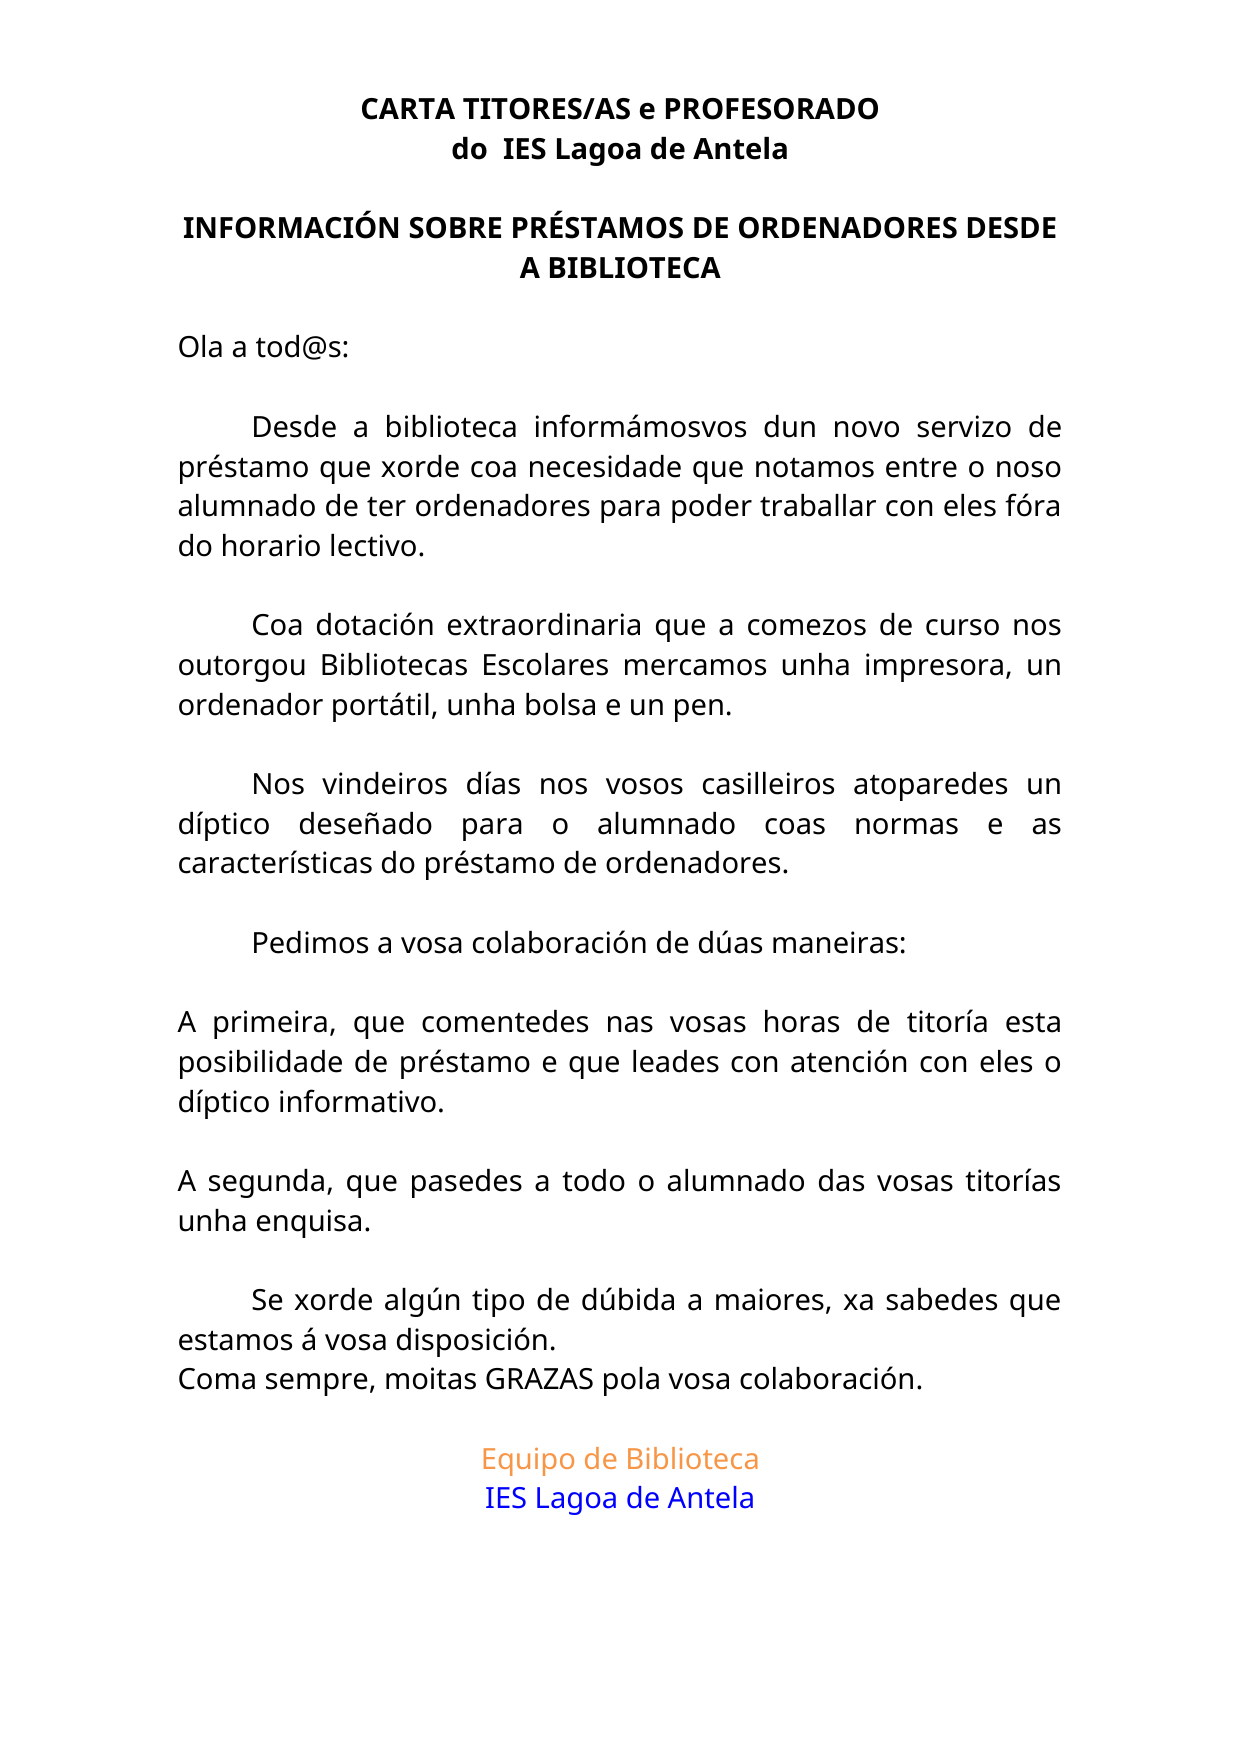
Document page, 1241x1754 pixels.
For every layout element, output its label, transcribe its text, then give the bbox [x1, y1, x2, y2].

text A segunda, que pasedes a todo o alumnado das vosas titorías unha enquisa. [177, 1160, 1063, 1239]
text Coma sempre, moitas GRAZAS pola vosa colaboración. [177, 1359, 1063, 1398]
text do IES Lagoa de Antela [177, 128, 1063, 168]
text Pedimos a vosa colaboración de dúas maneiras: [177, 922, 1063, 962]
text IES Lagoa de Antela [177, 1478, 1063, 1517]
text Nos vindeiros días nos vosos casilleiros atoparedes un díptico deseñado para o alumnado coas normas e as características do préstamo de ordenadores. [177, 763, 1063, 882]
text Equipo de Biblioteca [177, 1438, 1063, 1478]
text Ola a tod@s: [177, 327, 1063, 366]
text Coa dotación extraordinaria que a comezos de curso nos outorgou Bibliotecas Escolares mercamos unha impresora, un ordenador portátil, unha bolsa e un pen. [177, 604, 1063, 724]
text A primeira, que comentedes nas vosas horas de titoría esta posibilidade de préstamo e que leades con atención con eles o díptico informativo. [177, 1001, 1063, 1121]
text Desde a biblioteca informámosvos dun novo servizo de préstamo que xorde coa necesidade que notamos entre o noso alumnado de ter ordenadores para poder traballar con eles fóra do horario lectivo. [177, 406, 1063, 565]
text CARTA TITORES/AS e PROFESORADO [177, 89, 1063, 128]
text INFORMACIÓN SOBRE PRÉSTAMOS DE ORDENADORES DESDE A BIBLIOTECA [177, 208, 1063, 287]
text Se xorde algún tipo de dúbida a maiores, xa sabedes que estamos á vosa disposición. [177, 1279, 1063, 1359]
